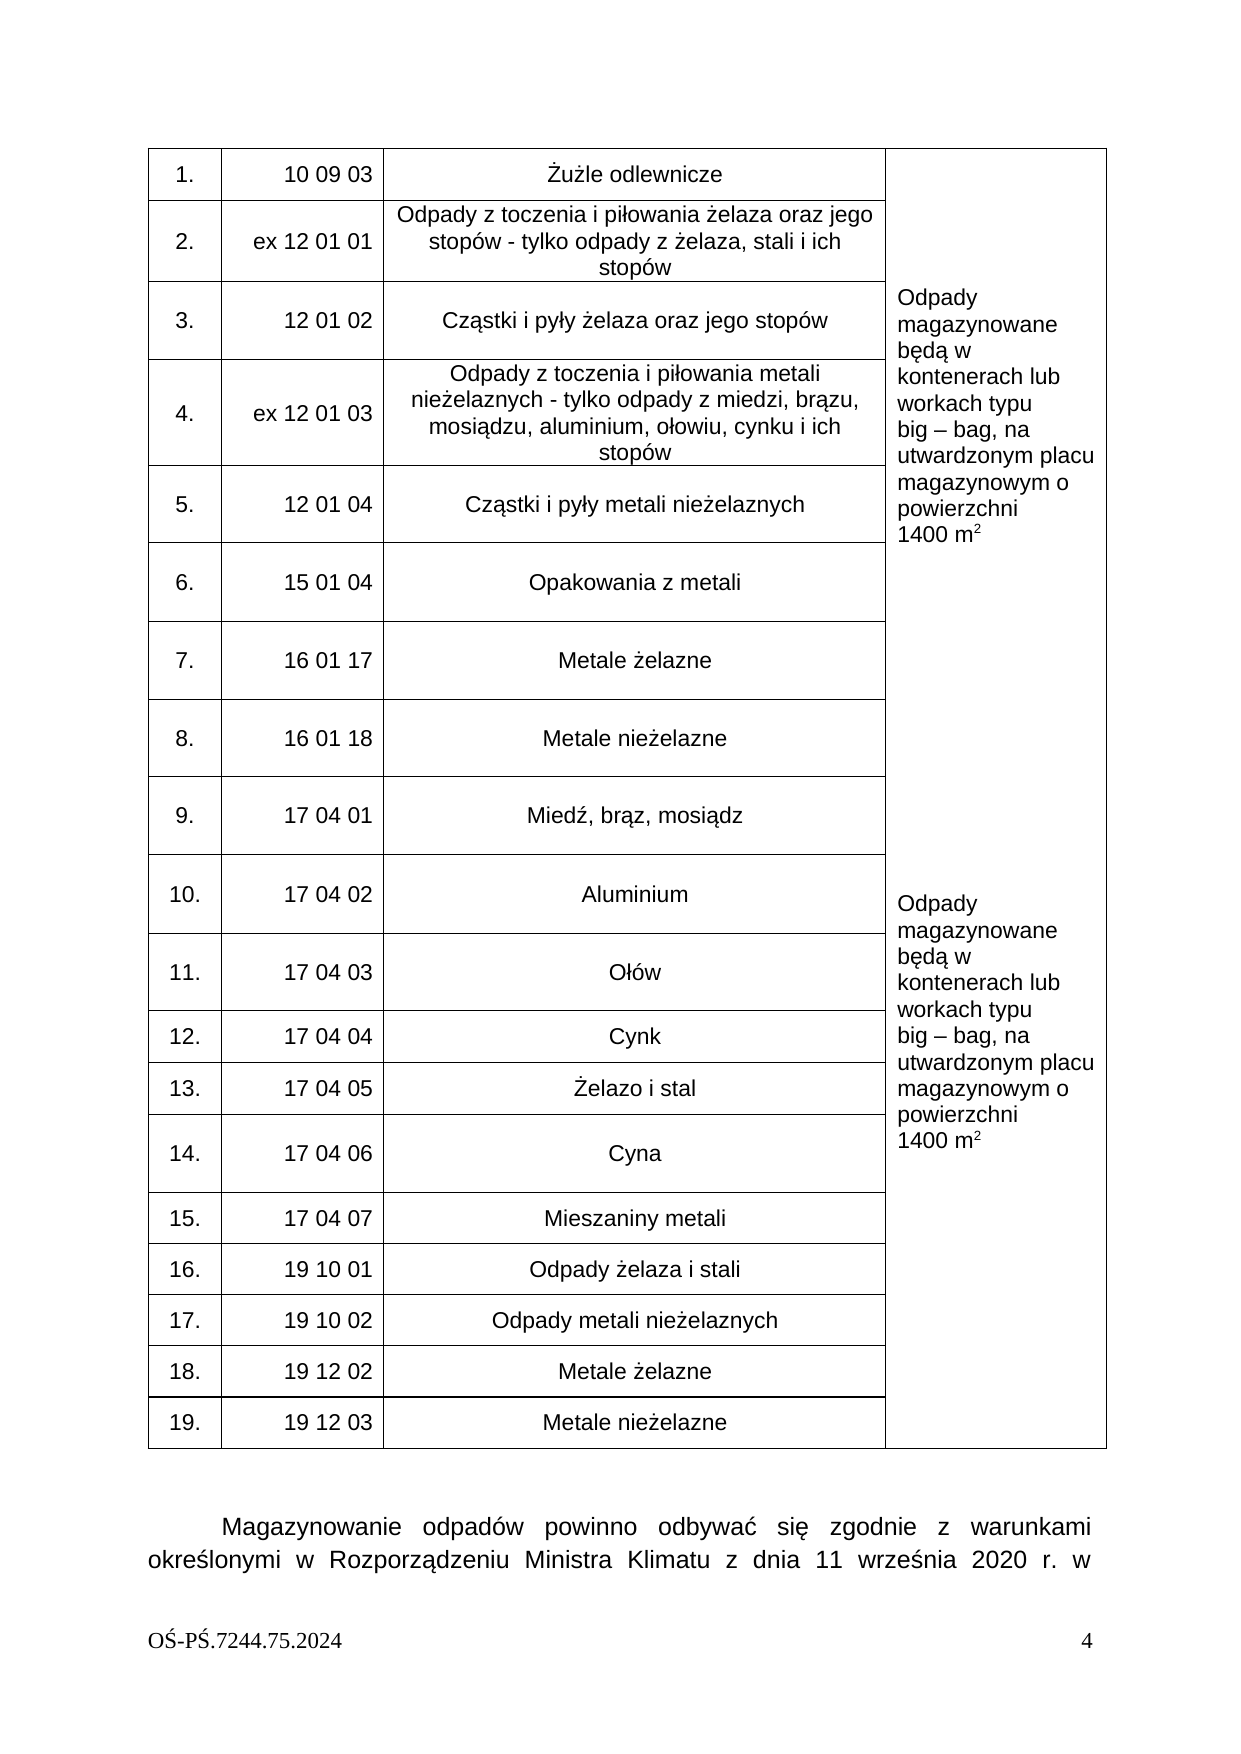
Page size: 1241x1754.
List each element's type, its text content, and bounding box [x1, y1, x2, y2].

table_cell Odpady metali nieżelaznych [384, 1295, 885, 1345]
table_cell 6. [149, 543, 221, 621]
table_cell ex 12 01 03 [222, 360, 383, 465]
table_cell 8. [149, 700, 221, 776]
table_cell 19. [149, 1398, 221, 1448]
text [148, 1512, 1093, 1574]
table_cell 19 10 02 [222, 1295, 383, 1345]
table_cell Żelazo i stal [384, 1063, 885, 1113]
table_cell 10 09 03 [222, 149, 383, 200]
table_cell 19 10 01 [222, 1244, 383, 1294]
table_cell 17 04 07 [222, 1193, 383, 1243]
table_cell 17 04 06 [222, 1115, 383, 1192]
table_cell 3. [149, 282, 221, 359]
table_cell 14. [149, 1115, 221, 1192]
table_cell 17 04 02 [222, 855, 383, 933]
table_cell Odpady magazynowane będą w kontenerach lub workach typu big – bag, na utwardzonym placu magazynowym o powierzchni 1400 m2 Odpady magazynowane będą w kontenerach lub workach typu big – bag, na utwardzonym placu magazynowym o powierzchni 1400 m2 [886, 149, 1106, 1448]
table_cell Metale żelazne [384, 622, 885, 699]
table_cell 2. [149, 201, 221, 281]
table_cell Ołów [384, 934, 885, 1009]
table_cell 17 04 04 [222, 1011, 383, 1062]
table_cell Odpady z toczenia i piłowania żelaza oraz jego stopów - tylko odpady z żelaza, stali i ich stopów [384, 201, 885, 281]
table_cell Odpady żelaza i stali [384, 1244, 885, 1294]
table_cell Metale nieżelazne [384, 700, 885, 776]
table_cell Cząstki i pyły żelaza oraz jego stopów [384, 282, 885, 359]
table_cell 17. [149, 1295, 221, 1345]
table_cell Cynk [384, 1011, 885, 1062]
table_cell 16 01 18 [222, 700, 383, 776]
table_cell 1. [149, 149, 221, 200]
table_cell 16 01 17 [222, 622, 383, 699]
table_cell 18. [149, 1346, 221, 1396]
table_cell 5. [149, 466, 221, 542]
table_cell 17 04 01 [222, 777, 383, 854]
table_cell Opakowania z metali [384, 543, 885, 621]
table_cell 15. [149, 1193, 221, 1243]
table_cell Metale żelazne [384, 1346, 885, 1396]
table_cell 10. [149, 855, 221, 933]
table_cell 7. [149, 622, 221, 699]
table_cell 19 12 03 [222, 1398, 383, 1448]
table_cell 15 01 04 [222, 543, 383, 621]
table_cell Żużle odlewnicze [384, 149, 885, 200]
table_cell 17 04 05 [222, 1063, 383, 1113]
table_cell 11. [149, 934, 221, 1009]
table_cell 16. [149, 1244, 221, 1294]
table_cell Metale nieżelazne [384, 1398, 885, 1448]
table_cell Aluminium [384, 855, 885, 933]
table_cell 12. [149, 1011, 221, 1062]
table_cell 12 01 02 [222, 282, 383, 359]
table_cell 17 04 03 [222, 934, 383, 1009]
table_cell 19 12 02 [222, 1346, 383, 1396]
table_cell Odpady z toczenia i piłowania metali nieżelaznych - tylko odpady z miedzi, brązu, mosiądzu, aluminium, ołowiu, cynku i ich stopów [384, 360, 885, 465]
table_cell 4. [149, 360, 221, 465]
table_cell 9. [149, 777, 221, 854]
table_cell ex 12 01 01 [222, 201, 383, 281]
table_cell Miedź, brąz, mosiądz [384, 777, 885, 854]
table_cell 13. [149, 1063, 221, 1113]
table_cell Cyna [384, 1115, 885, 1192]
table_cell Cząstki i pyły metali nieżelaznych [384, 466, 885, 542]
table_cell Mieszaniny metali [384, 1193, 885, 1243]
table_cell 12 01 04 [222, 466, 383, 542]
